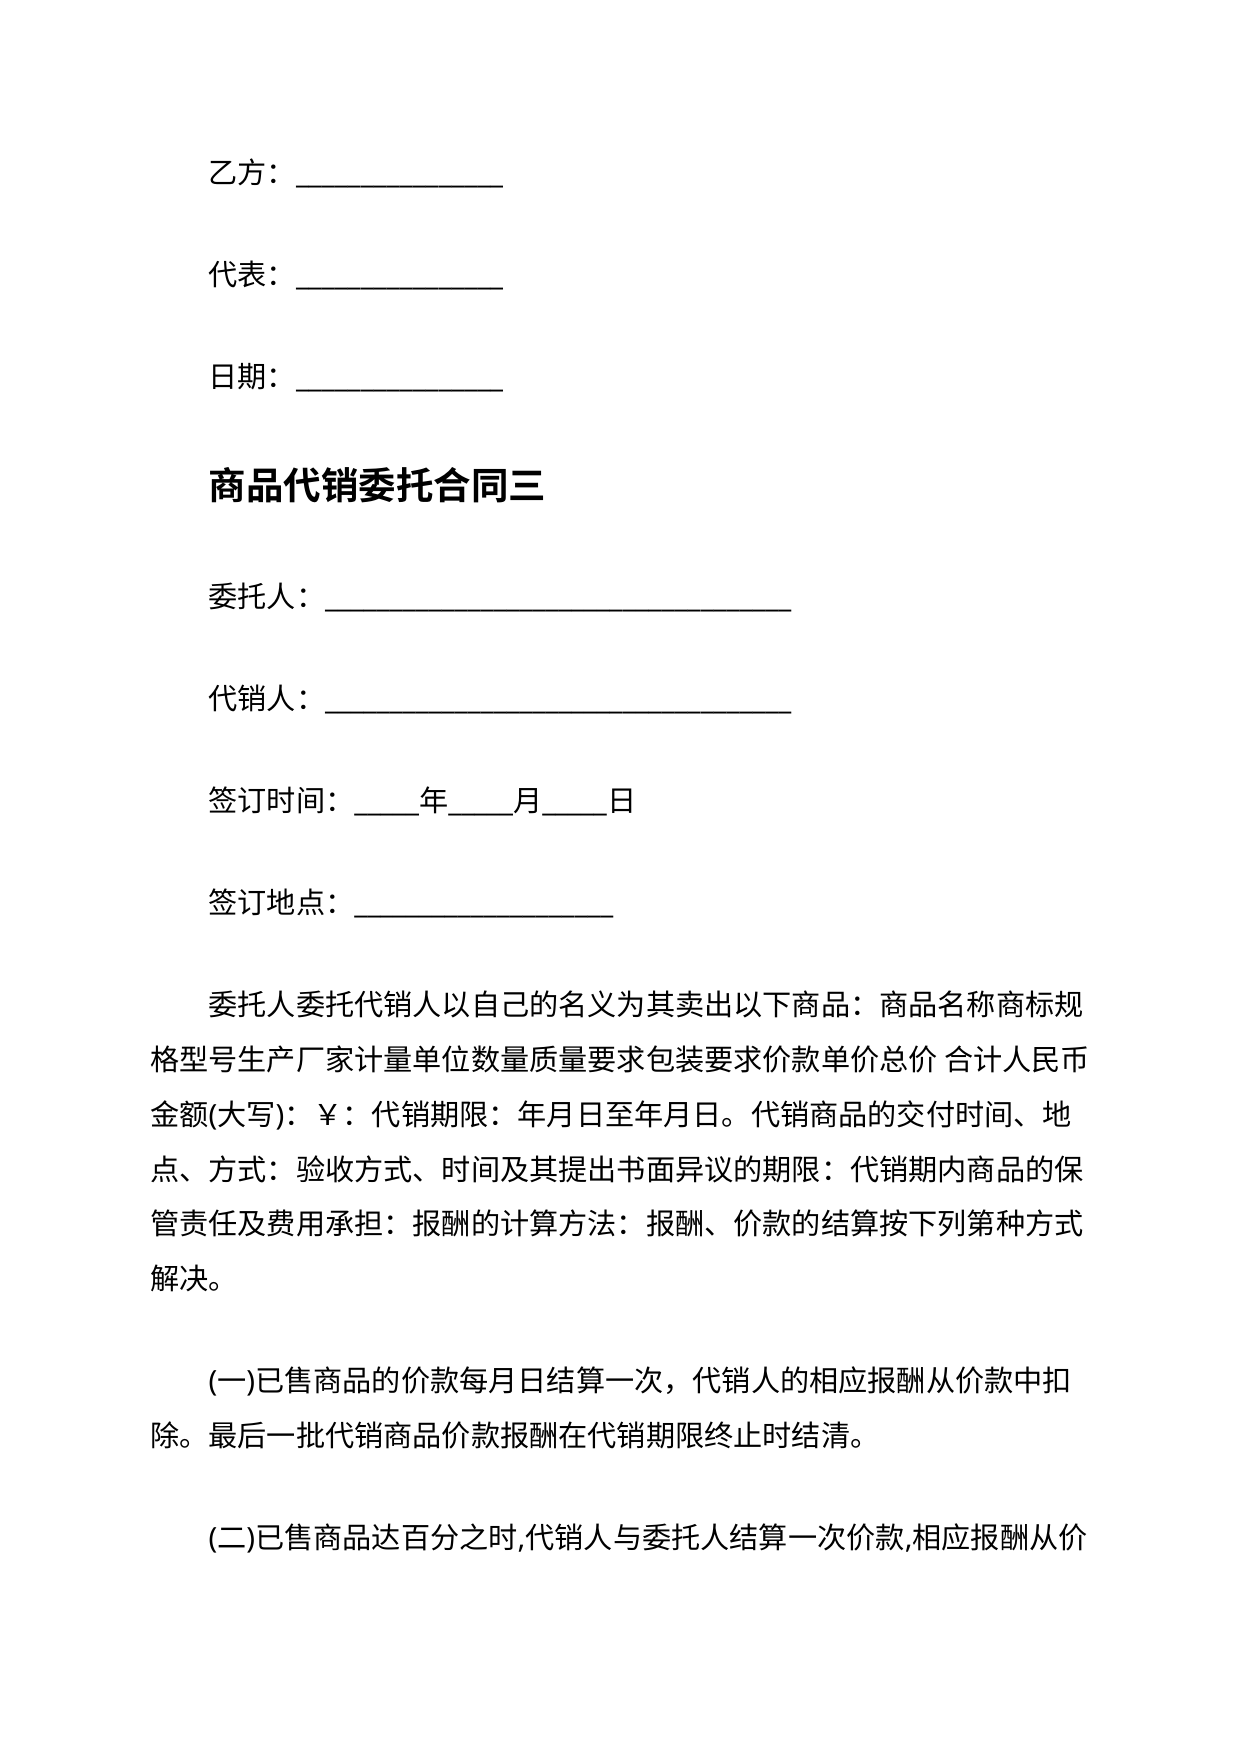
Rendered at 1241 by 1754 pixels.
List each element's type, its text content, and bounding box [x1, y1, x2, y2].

text 签订地点：____________________ [150, 879, 1090, 922]
text 委托人委托代销人以自己的名义为其卖出以下商品：商品名称商标规格型号生产厂家计量单位数量质量要求包装要求价款单价总价 合计人民币金额(大写)：￥：代销期限：年月日至年月日。代销商品的交付时间、地点、方式：验收方式、时间及其提出书面异议的期限：代销期内商品的保管责任及费用承担：报酬的计算方法：报酬、价款的结算按下列第种方式解决。 [150, 981, 1090, 1298]
text 日期：________________ [150, 354, 1090, 396]
text (一)已售商品的价款每月日结算一次，代销人的相应报酬从价款中扣除。最后一批代销商品价款报酬在代销期限终止时结清。 [150, 1358, 1090, 1455]
text 代表：________________ [150, 252, 1090, 294]
text 乙方：________________ [150, 150, 1090, 192]
text 委托人：____________________________________ [150, 573, 1090, 616]
text 商品代销委托合同三 [150, 456, 1090, 510]
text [150, 1514, 1090, 1557]
text 签订时间：_____年_____月_____日 [150, 777, 1090, 820]
text 代销人：____________________________________ [150, 675, 1090, 718]
